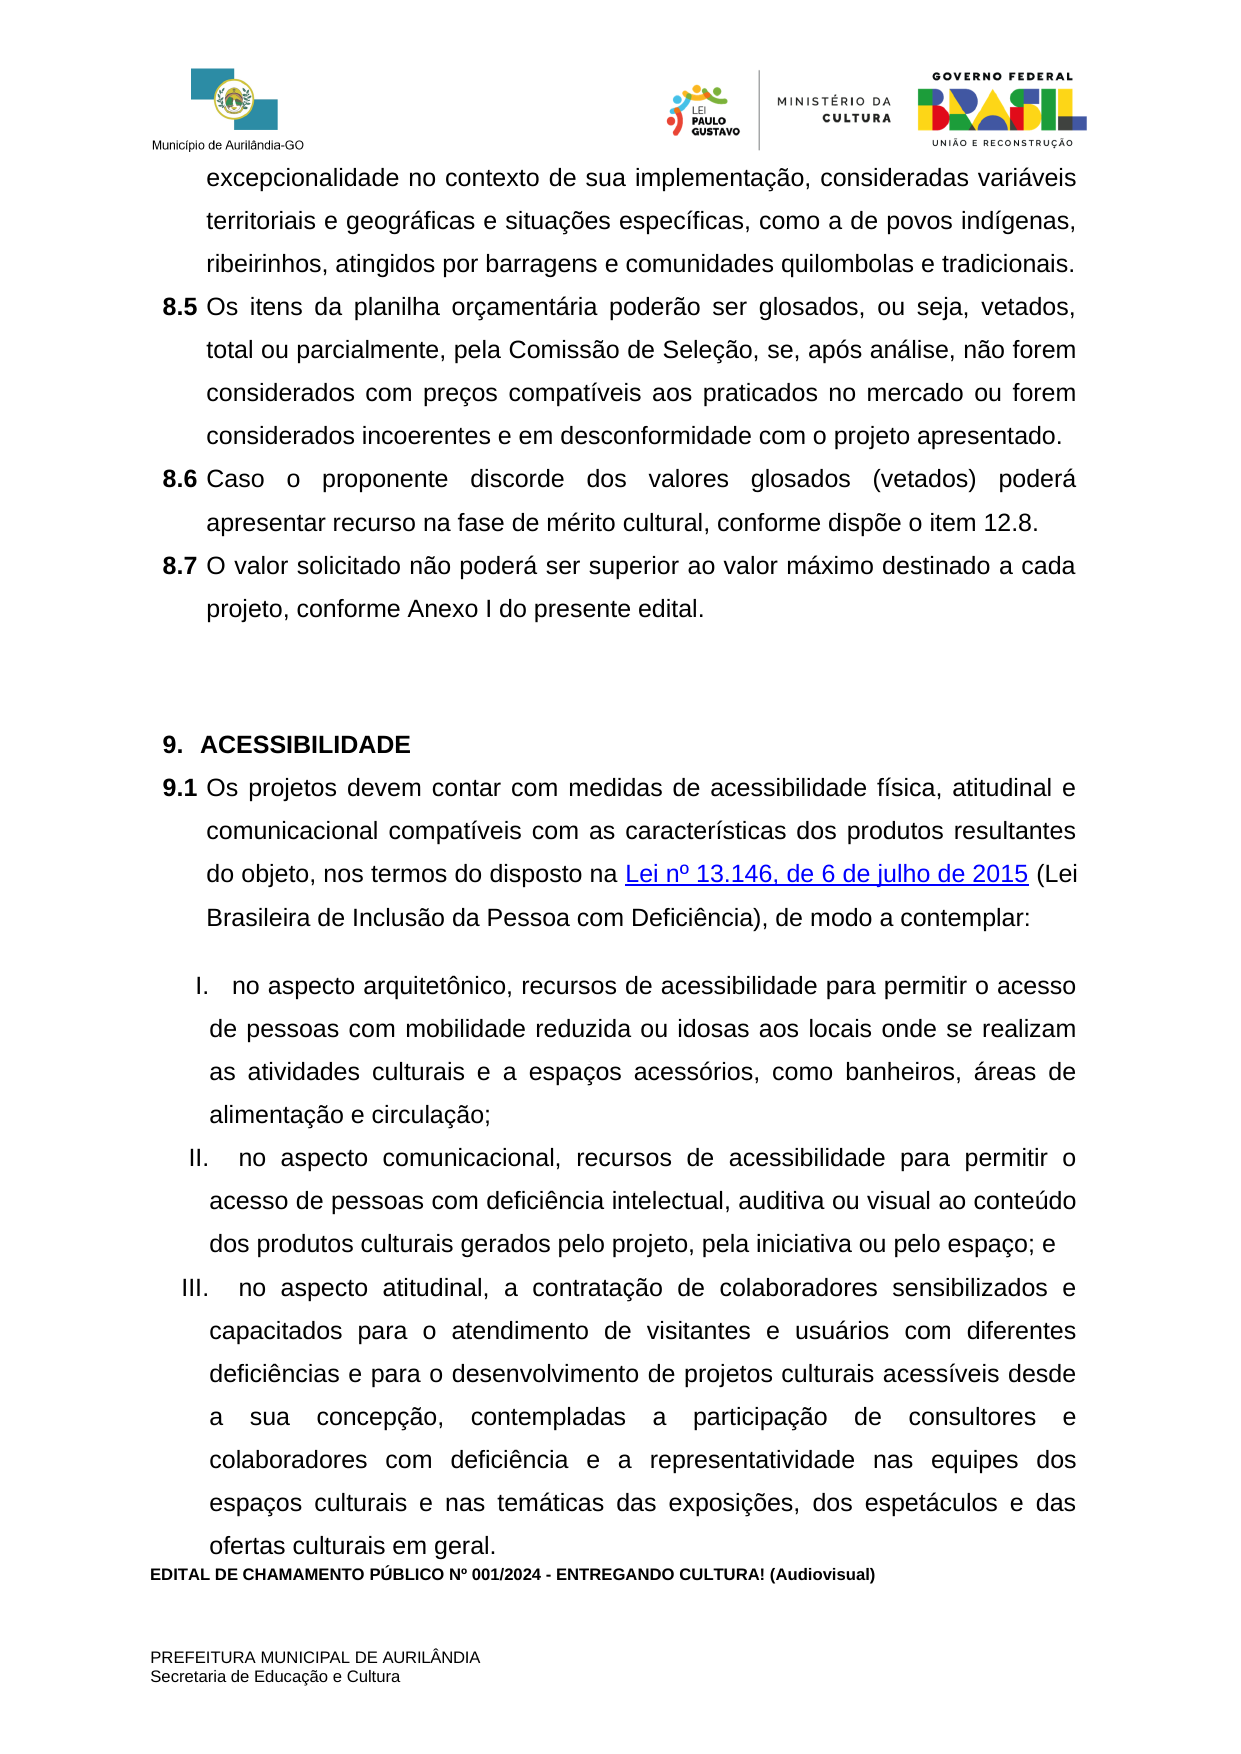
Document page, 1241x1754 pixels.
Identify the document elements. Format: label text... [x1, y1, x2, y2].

list no aspecto comunicacional, recursos de acessibilidade para permitir o acesso de pessoas com deficiência intelectual, auditiva ou visual ao conteúdo dos produtos culturais gerados pelo projeto, pela iniciativa ou pelo espaço; e [209, 1143, 1078, 1258]
list Os itens da planilha orçamentária poderão ser glosados, ou seja, vetados, total ou parcialmente, pela Comissão de Seleção, se, após análise, não forem considerados com preços compatíveis aos praticados no mercado ou forem considerados incoerentes e em desconformidade com o projeto apresentado. [162, 292, 1078, 450]
list O valor solicitado não poderá ser superior ao valor máximo destinado a cada projeto, conforme Anexo I do presente edital. [162, 551, 1078, 622]
list no aspecto arquitetônico, recursos de acessibilidade para permitir o acesso de pessoas com mobilidade reduzida ou idosas aos locais onde se realizam as atividades culturais e a espaços acessórios, como banheiros, áreas de alimentação e circulação; [209, 971, 1078, 1129]
list Caso o proponente discorde dos valores glosados (vetados) poderá apresentar recurso na fase de mérito cultural, conforme dispõe o item 12.8. [162, 464, 1078, 536]
list ACESSIBILIDADE [162, 730, 1078, 759]
picture [150, 43, 1091, 161]
list Os projetos devem contar com medidas de acessibilidade física, atitudinal e comunicacional compatíveis com as características dos produtos resultantes do objeto, nos termos do disposto na Lei nº 13.146, de 6 de julho de 2015 (Lei Brasileira de Inclusão da Pessoa com Deficiência), de modo a contemplar: [162, 773, 1078, 931]
list no aspecto atitudinal, a contratação de colaboradores sensibilizados e capacitados para o atendimento de visitantes e usuários com diferentes deficiências e para o desenvolvimento de projetos culturais acessíveis desde a sua concepção, contempladas a participação de consultores e colaboradores com deficiência e a representatividade nas equipes dos espaços culturais e nas temáticas das exposições, dos espetáculos e das ofertas culturais em geral. [209, 1272, 1078, 1560]
